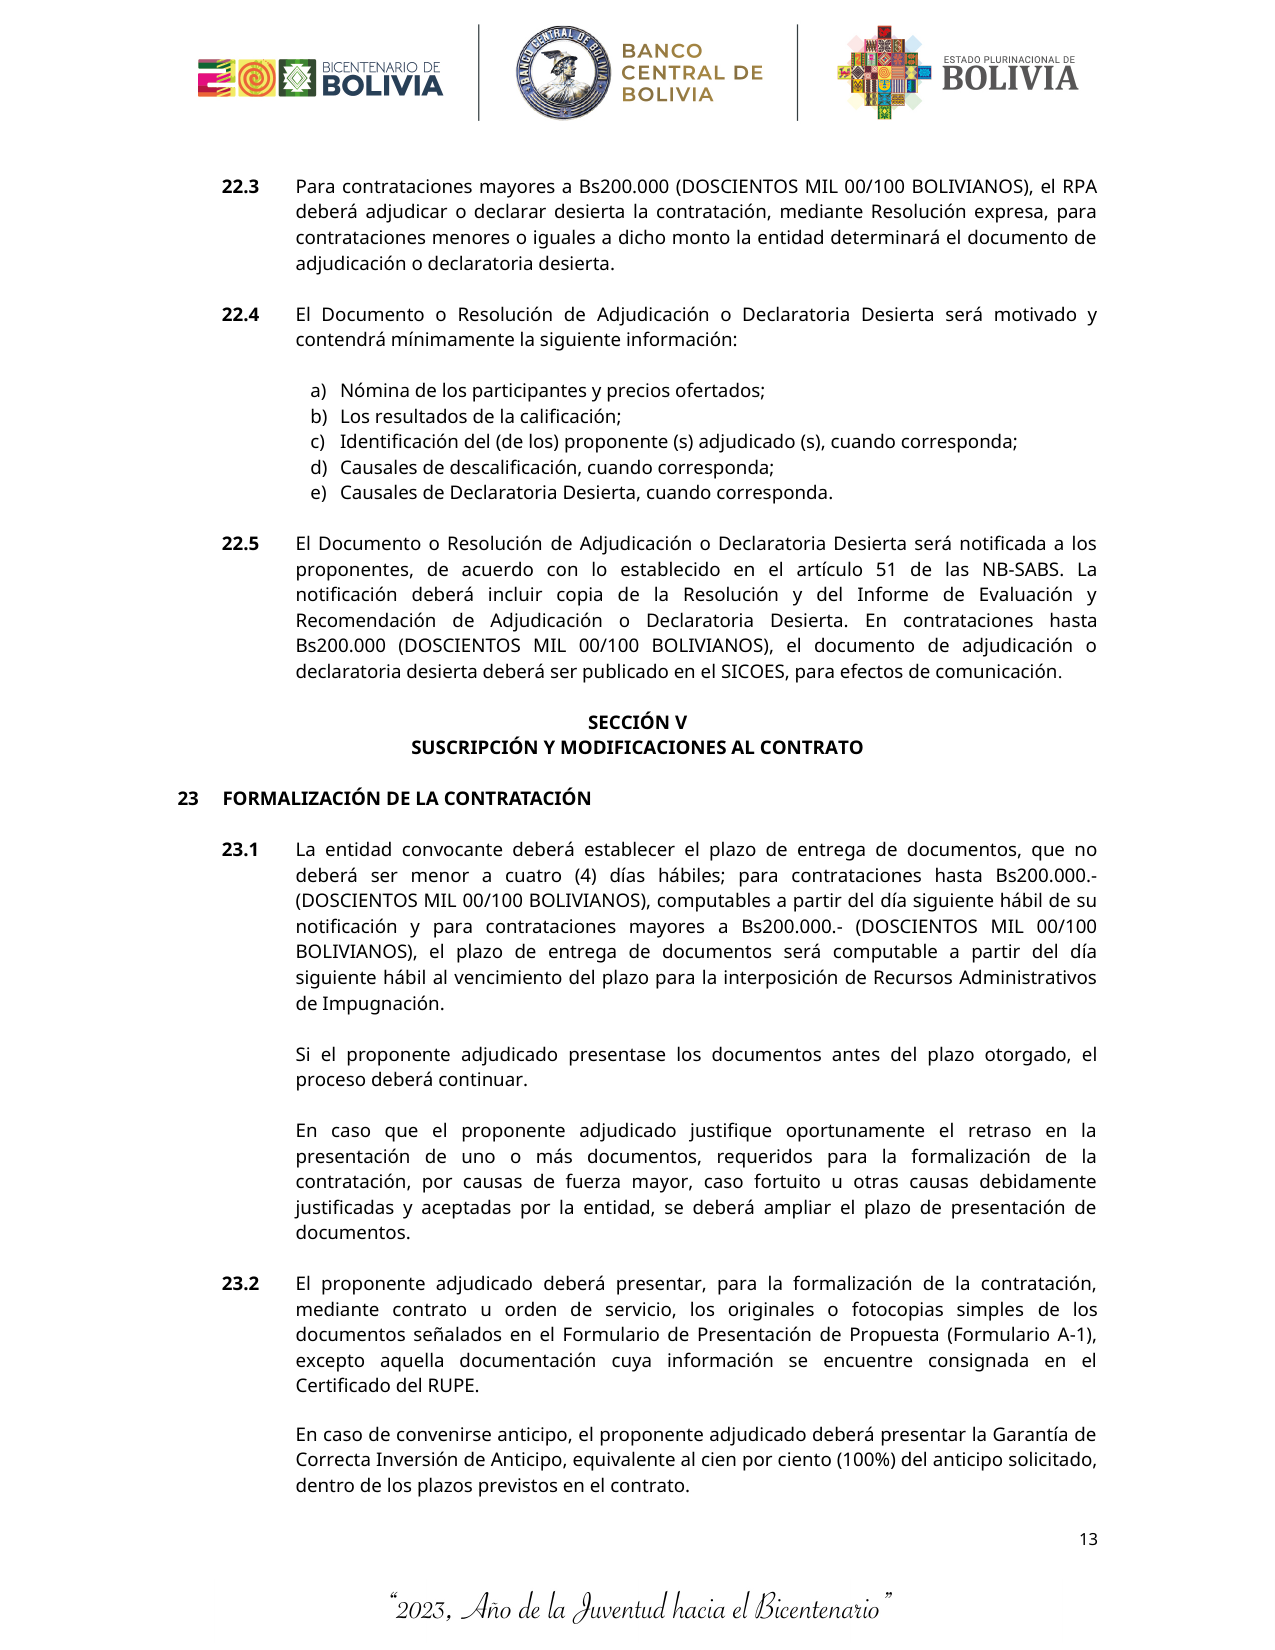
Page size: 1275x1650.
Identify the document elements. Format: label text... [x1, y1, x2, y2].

list Nómina de los participantes y precios ofertados; [310, 377, 1098, 403]
list En caso que el proponente adjudicado justifique oportunamente el retraso en la presentación de uno o más documentos, requeridos para la formalización de la contratación, por causas de fuerza mayor, caso fortuito u otras causas debidamente justificadas y aceptadas por la entidad, se deberá ampliar el plazo de presentación de documentos. [295, 1117, 1098, 1245]
picture [3, 1579, 1275, 1643]
list El Documento o Resolución de Adjudicación o Declaratoria Desierta será motivado y contendrá mínimamente la siguiente información: [222, 301, 1098, 352]
list Identificación del (de los) proponente (s) adjudicado (s), cuando corresponda; [310, 428, 1098, 454]
list Los resultados de la calificación; [310, 403, 1098, 428]
list Causales de descalificación, cuando corresponda; [310, 454, 1098, 479]
list Para contrataciones mayores a Bs200.000 (DOSCIENTOS MIL 00/100 BOLIVIANOS), el RPA deberá adjudicar o declarar desierta la contratación, mediante Resolución expresa, para contrataciones menores o iguales a dicho monto la entidad determinará el documento de adjudicación o declaratoria desierta. [222, 173, 1098, 275]
list La entidad convocante deberá establecer el plazo de entrega de documentos, que no deberá ser menor a cuatro (4) días hábiles; para contrataciones hasta Bs200.000.- (DOSCIENTOS MIL 00/100 BOLIVIANOS), computables a partir del día siguiente hábil de su notificación y para contrataciones mayores a Bs200.000.- (DOSCIENTOS MIL 00/100 BOLIVIANOS), el plazo de entrega de documentos será computable a partir del día siguiente hábil al vencimiento del plazo para la interposición de Recursos Administrativos de Impugnación. [222, 837, 1098, 1015]
picture [0, 8, 1275, 124]
list El Documento o Resolución de Adjudicación o Declaratoria Desierta será notificada a los proponentes, de acuerdo con lo establecido en el artículo 51 de las NB-SABS. La notificación deberá incluir copia de la Resolución y del Informe de Evaluación y Recomendación de Adjudicación o Declaratoria Desierta. En contrataciones hasta Bs200.000 (DOSCIENTOS MIL 00/100 BOLIVIANOS), el documento de adjudicación o declaratoria desierta deberá ser publicado en el SICOES, para efectos de comunicación. [222, 531, 1098, 684]
list El proponente adjudicado deberá presentar, para la formalización de la contratación, mediante contrato u orden de servicio, los originales o fotocopias simples de los documentos señalados en el Formulario de Presentación de Propuesta (Formulario A-1), excepto aquella documentación cuya información se encuentre consignada en el Certificado del RUPE. [222, 1271, 1098, 1398]
list Si el proponente adjudicado presentase los documentos antes del plazo otorgado, el proceso deberá continuar. [295, 1041, 1098, 1092]
title FORMALIZACIÓN DE LA CONTRATACIÓN [177, 786, 1098, 811]
text SECCIÓN V [177, 709, 1098, 735]
list Causales de Declaratoria Desierta, cuando corresponda. [310, 479, 1098, 505]
list En caso de convenirse anticipo, el proponente adjudicado deberá presentar la Garantía de Correcta Inversión de Anticipo, equivalente al cien por ciento (100%) del anticipo solicitado, dentro de los plazos previstos en el contrato. [295, 1421, 1098, 1497]
text SUSCRIPCIÓN Y MODIFICACIONES AL CONTRATO [177, 735, 1098, 760]
